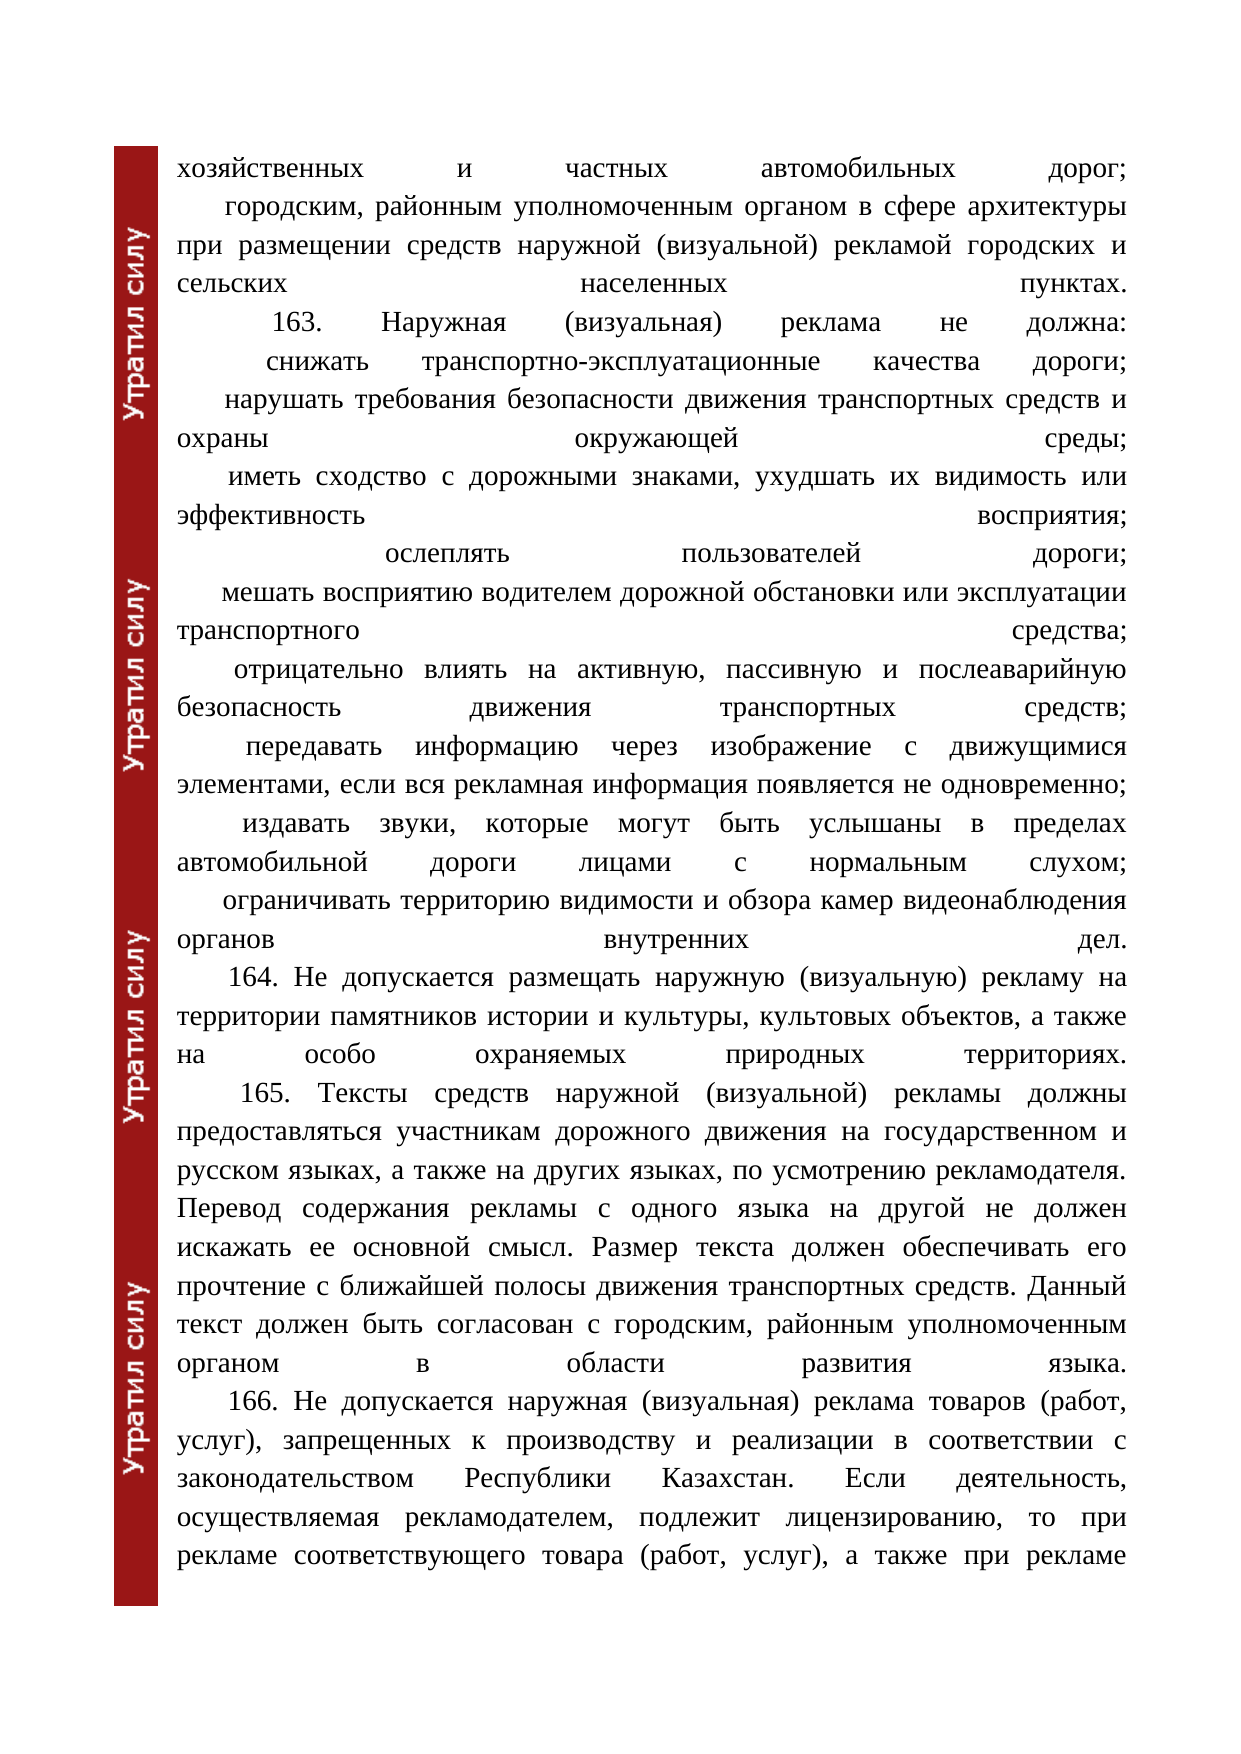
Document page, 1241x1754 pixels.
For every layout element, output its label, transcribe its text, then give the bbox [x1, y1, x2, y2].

picture [114, 1571, 158, 1606]
picture [114, 146, 158, 150]
